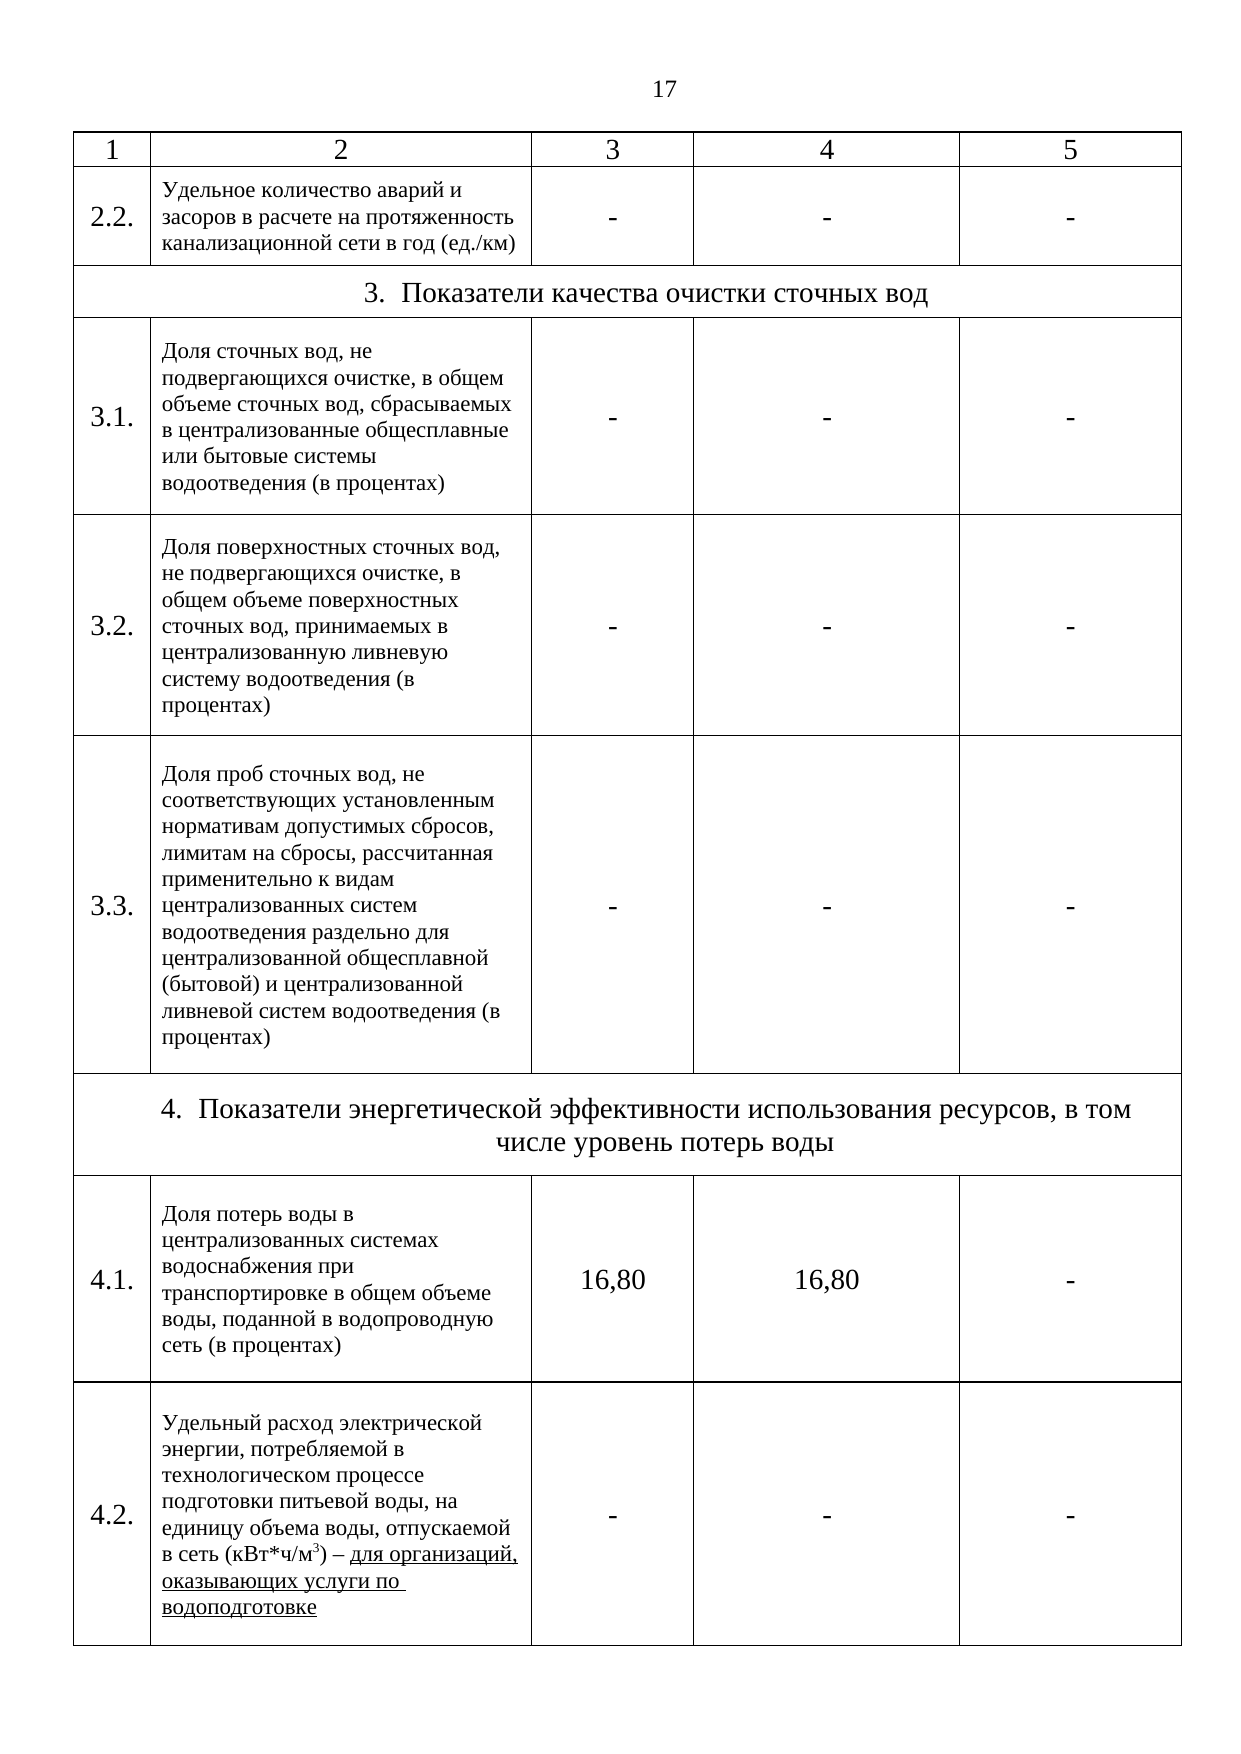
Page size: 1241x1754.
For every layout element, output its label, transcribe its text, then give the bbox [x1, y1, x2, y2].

table_cell 2.2. [74, 167, 150, 265]
table_cell Доля поверхностных сточных вод, не подвергающихся очистке, в общем объеме поверхностных сточных вод, принимаемых в централизованную ливневую систему водоотведения (в процентах) [151, 515, 531, 735]
table_cell - [694, 515, 959, 735]
table_cell - [960, 167, 1181, 265]
table_cell - [960, 736, 1181, 1073]
table_cell Доля потерь воды в централизованных системах водоснабжения при транспортировке в общем объеме воды, поданной в водопроводную сеть (в процентах) [151, 1176, 531, 1381]
table_cell - [960, 515, 1181, 735]
table_cell 5 [960, 133, 1181, 166]
table_cell Удельное количество аварий и засоров в расчете на протяженность канализационной сети в год (ед./км) [151, 167, 531, 265]
table_cell - [532, 1383, 693, 1645]
table_cell - [960, 318, 1181, 514]
table_cell - [960, 1176, 1181, 1381]
table_cell Удельный расход электрической энергии, потребляемой в технологическом процессе подготовки питьевой воды, на единицу объема воды, отпускаемой в сеть (кВт*ч/м3) – для организаций, оказывающих услуги по водоподготовке [151, 1383, 531, 1645]
table_cell - [532, 736, 693, 1073]
table_cell - [694, 167, 959, 265]
table_cell - [694, 736, 959, 1073]
table_cell 3.3. [74, 736, 150, 1073]
table_cell Показатели энергетической эффективности использования ресурсов, в том числе уровень потерь воды [74, 1074, 1181, 1175]
table_cell 3.1. [74, 318, 150, 514]
table_cell - [694, 1383, 959, 1645]
table_cell Доля сточных вод, не подвергающихся очистке, в общем объеме сточных вод, сбрасываемых в централизованные общесплавные или бытовые системы водоотведения (в процентах) [151, 318, 531, 514]
table_cell 2 [151, 133, 531, 166]
table_cell 4.2. [74, 1383, 150, 1645]
table_cell 4.1. [74, 1176, 150, 1381]
table_cell Показатели качества очистки сточных вод [74, 266, 1181, 317]
table_cell 3 [532, 133, 693, 166]
table_cell 4 [694, 133, 959, 166]
table_cell 3.2. [74, 515, 150, 735]
table_cell - [694, 318, 959, 514]
table_cell - [532, 515, 693, 735]
table_cell 1 [74, 133, 150, 166]
table_cell 16,80 [532, 1176, 693, 1381]
table_cell - [960, 1383, 1181, 1645]
table_cell - [532, 167, 693, 265]
table_cell Доля проб сточных вод, не соответствующих установленным нормативам допустимых сбросов, лимитам на сбросы, рассчитанная применительно к видам централизованных систем водоотведения раздельно для централизованной общесплавной (бытовой) и централизованной ливневой систем водоотведения (в процентах) [151, 736, 531, 1073]
table_cell 16,80 [694, 1176, 959, 1381]
table_cell - [532, 318, 693, 514]
